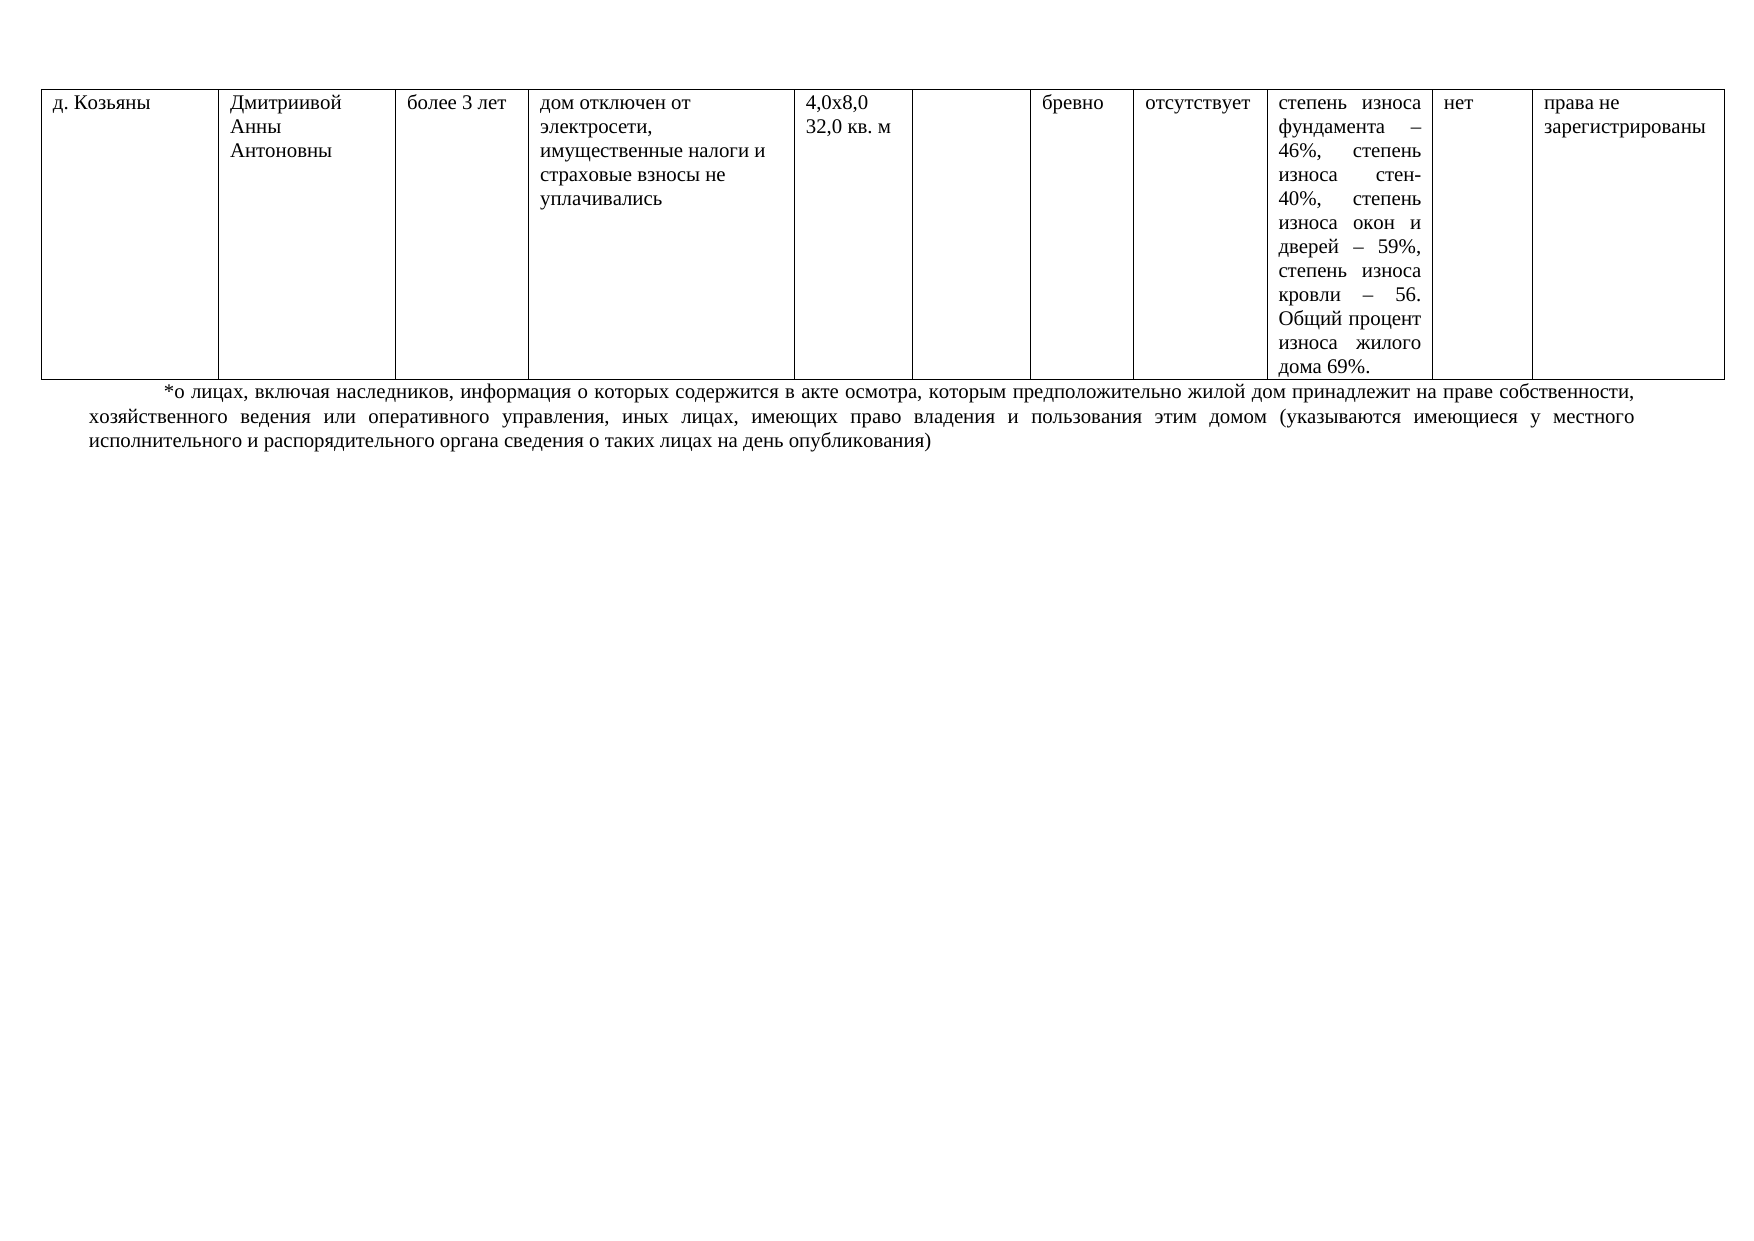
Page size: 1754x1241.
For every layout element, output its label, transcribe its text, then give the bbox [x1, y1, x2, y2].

table_cell более 3 лет [396, 90, 528, 378]
table_cell нет [1433, 90, 1532, 378]
table_cell бревно [1031, 90, 1133, 378]
table_cell степень износа фундамента –46%, степень износа стен-40%, степень износа окон и дверей – 59%, степень износа кровли – 56. Общий процент износа жилого дома 69%. [1268, 90, 1432, 378]
table_cell [913, 90, 1030, 378]
text *о лицах, включая наследников, информация о которых содержится в акте осмотра, которым предположительно жилой дом принадлежит на праве собственности, хозяйственного ведения или оперативного управления, иных лицах, имеющих право владения и пользования этим домом (указываются имеющиеся у местного исполнительного и распорядительного органа сведения о таких лицах на день опубликования) [89, 380, 1636, 452]
table_cell д. Козьяны [42, 90, 218, 378]
table_cell 4,0х8,0 32,0 кв. м [795, 90, 912, 378]
table_cell права не зарегистрированы [1533, 90, 1724, 378]
table_cell Дмитриивой Анны Антоновны [219, 90, 395, 378]
table_cell отсутствует [1134, 90, 1267, 378]
table_cell дом отключен от электросети, имущественные налоги и страховые взносы не уплачивались [529, 90, 794, 378]
